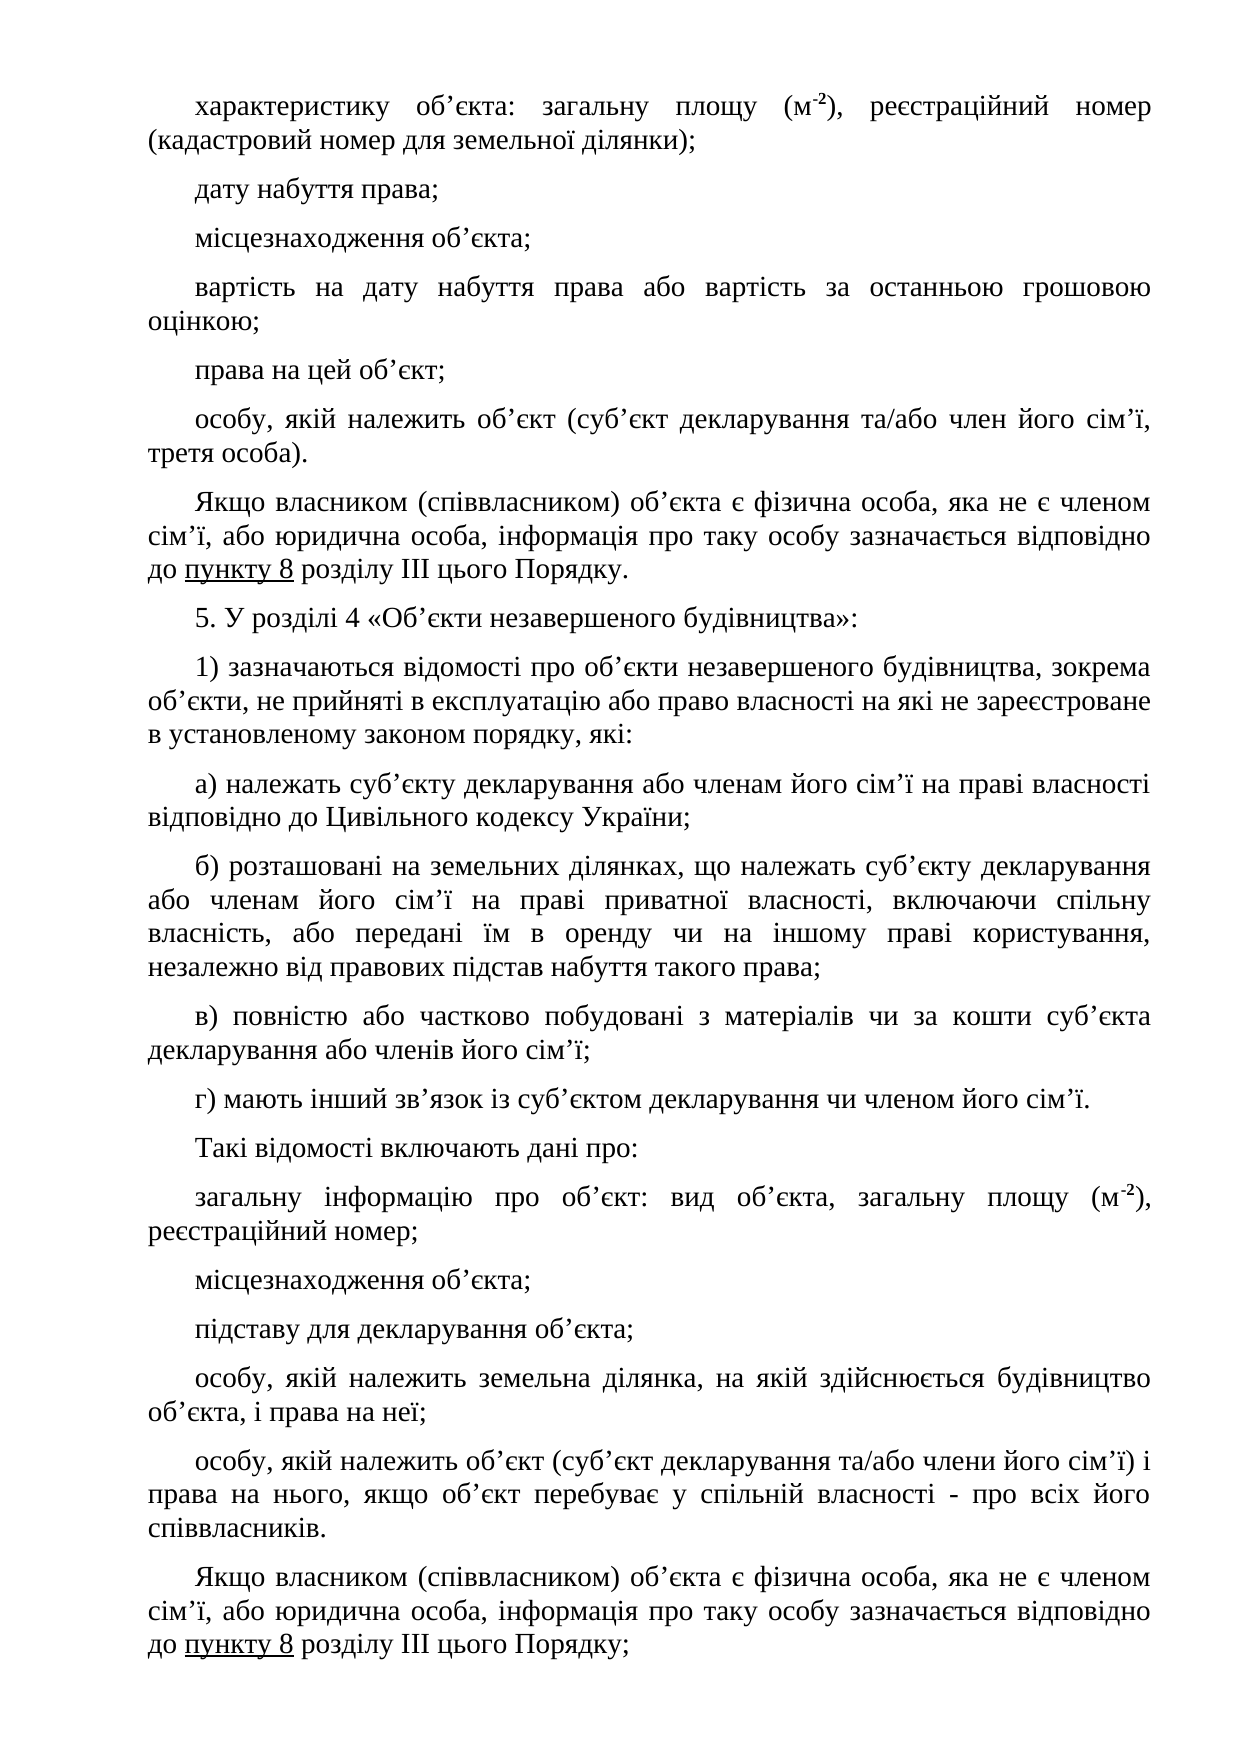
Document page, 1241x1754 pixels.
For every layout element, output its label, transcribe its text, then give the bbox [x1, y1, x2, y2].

text особу, якій належить об’єкт (суб’єкт декларування та/або члени його сім’ї) і права на нього, якщо об’єкт перебуває у спільній власності - про всіх його співвласників. [148, 1443, 1152, 1544]
text місцезнаходження об’єкта; [148, 220, 1152, 254]
text дату набуття права; [148, 171, 1152, 205]
text Якщо власником (співвласником) об’єкта є фізична особа, яка не є членом сім’ї, або юридична особа, інформація про таку особу зазначається відповідно до пункту 8 розділу III цього Порядку. [148, 484, 1152, 585]
text г) мають інший зв’язок із суб’єктом декларування чи членом його сім’ї. [148, 1081, 1152, 1114]
text 1) зазначаються відомості про об’єкти незавершеного будівництва, зокрема об’єкти, не прийняті в експлуатацію або право власності на які не зареєстроване в установленому законом порядку, які: [148, 649, 1152, 750]
text характеристику об’єкта: загальну площу (м-2), реєстраційний номер (кадастровий номер для земельної ділянки); [148, 88, 1152, 156]
text 5. У розділі 4 «Об’єкти незавершеного будівництва»: [148, 600, 1152, 634]
text місцезнаходження об’єкта; [148, 1262, 1152, 1296]
text а) належать суб’єкту декларування або членам його сім’ї на праві власності відповідно до Цивільного кодексу України; [148, 766, 1152, 833]
text загальну інформацію про об’єкт: вид об’єкта, загальну площу (м-2), реєстраційний номер; [148, 1179, 1152, 1246]
text Такі відомості включають дані про: [148, 1130, 1152, 1164]
text права на цей об’єкт; [148, 352, 1152, 386]
text вартість на дату набуття права або вартість за останньою грошовою оцінкою; [148, 269, 1152, 337]
text підставу для декларування об’єкта; [148, 1311, 1152, 1345]
text в) повністю або частково побудовані з матеріалів чи за кошти суб’єкта декларування або членів його сім’ї; [148, 998, 1152, 1065]
text Якщо власником (співвласником) об’єкта є фізична особа, яка не є членом сім’ї, або юридична особа, інформація про таку особу зазначається відповідно до пункту 8 розділу III цього Порядку; [148, 1559, 1152, 1660]
text особу, якій належить об’єкт (суб’єкт декларування та/або член його сім’ї, третя особа). [148, 401, 1152, 468]
text б) розташовані на земельних ділянках, що належать суб’єкту декларування або членам його сім’ї на праві приватної власності, включаючи спільну власність, або передані їм в оренду чи на іншому праві користування, незалежно від правових підстав набуття такого права; [148, 848, 1152, 983]
text особу, якій належить земельна ділянка, на якій здійснюється будівництво об’єкта, і права на неї; [148, 1360, 1152, 1427]
